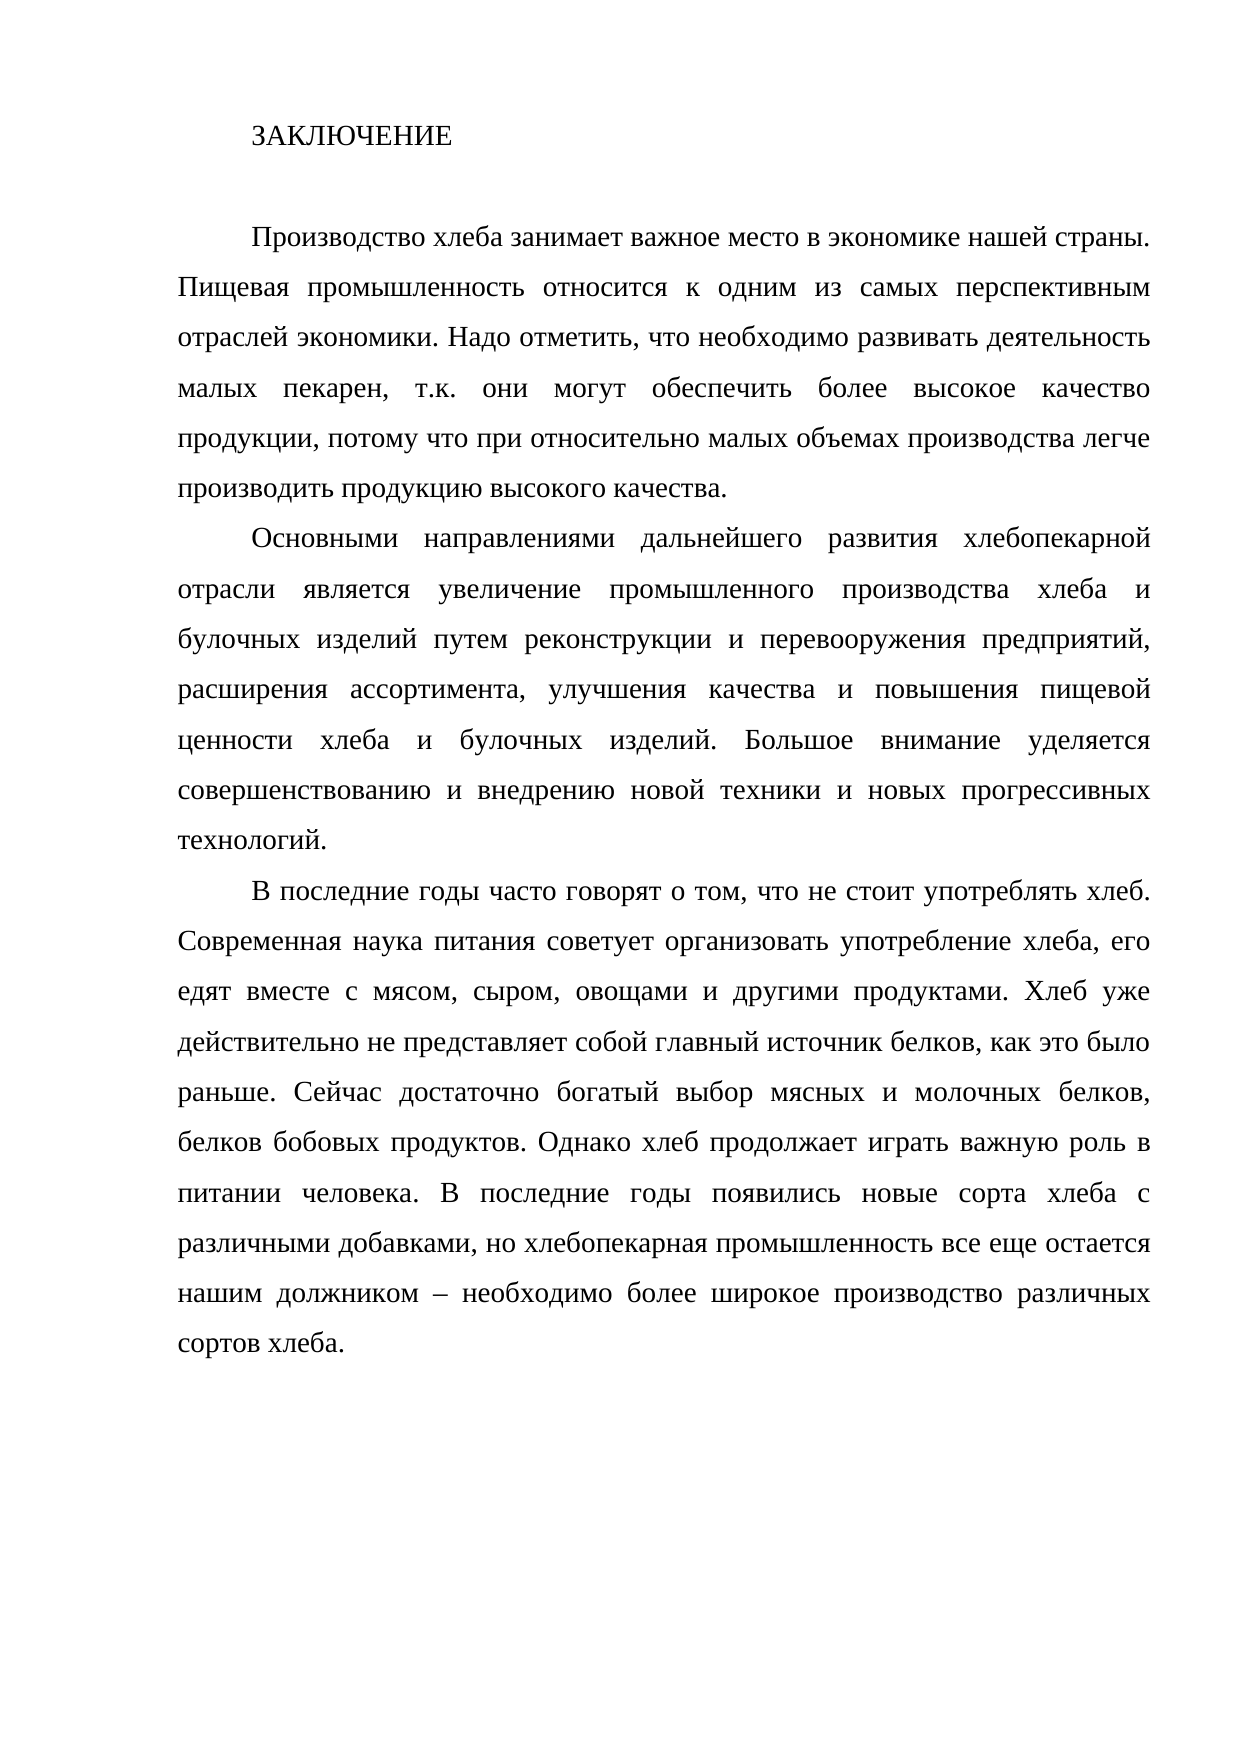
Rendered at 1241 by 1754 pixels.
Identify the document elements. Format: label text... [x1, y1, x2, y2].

text В последние годы часто говорят о том, что не стоит употреблять хлеб. Современная наука питания советует организовать употребление хлеба, его едят вместе с мясом, сыром, овощами и другими продуктами. Хлеб уже действительно не представляет собой главный источник белков, как это было раньше. Сейчас достаточно богатый выбор мясных и молочных белков, белков бобовых продуктов. Однако хлеб продолжает играть важную роль в питании человека. В последние годы появились новые сорта хлеба с различными добавками, но хлебопекарная промышленность все еще остается нашим должником – необходимо более широкое производство различных сортов хлеба. [177, 873, 1152, 1359]
text Производство хлеба занимает важное место в экономике нашей страны. Пищевая промышленность относится к одним из самых перспективным отраслей экономики. Надо отметить, что необходимо развивать деятельность малых пекарен, т.к. они могут обеспечить более высокое качество продукции, потому что при относительно малых объемах производства легче производить продукцию высокого качества. [177, 219, 1152, 504]
text Основными направлениями дальнейшего развития хлебопекарной отрасли является увеличение промышленного производства хлеба и булочных изделий путем реконструкции и перевооружения предприятий, расширения ассортимента, улучшения качества и повышения пищевой ценности хлеба и булочных изделий. Большое внимание уделяется совершенствованию и внедрению новой техники и новых прогрессивных технологий. [177, 521, 1152, 856]
text ЗАКЛЮЧЕНИЕ [177, 118, 1152, 152]
